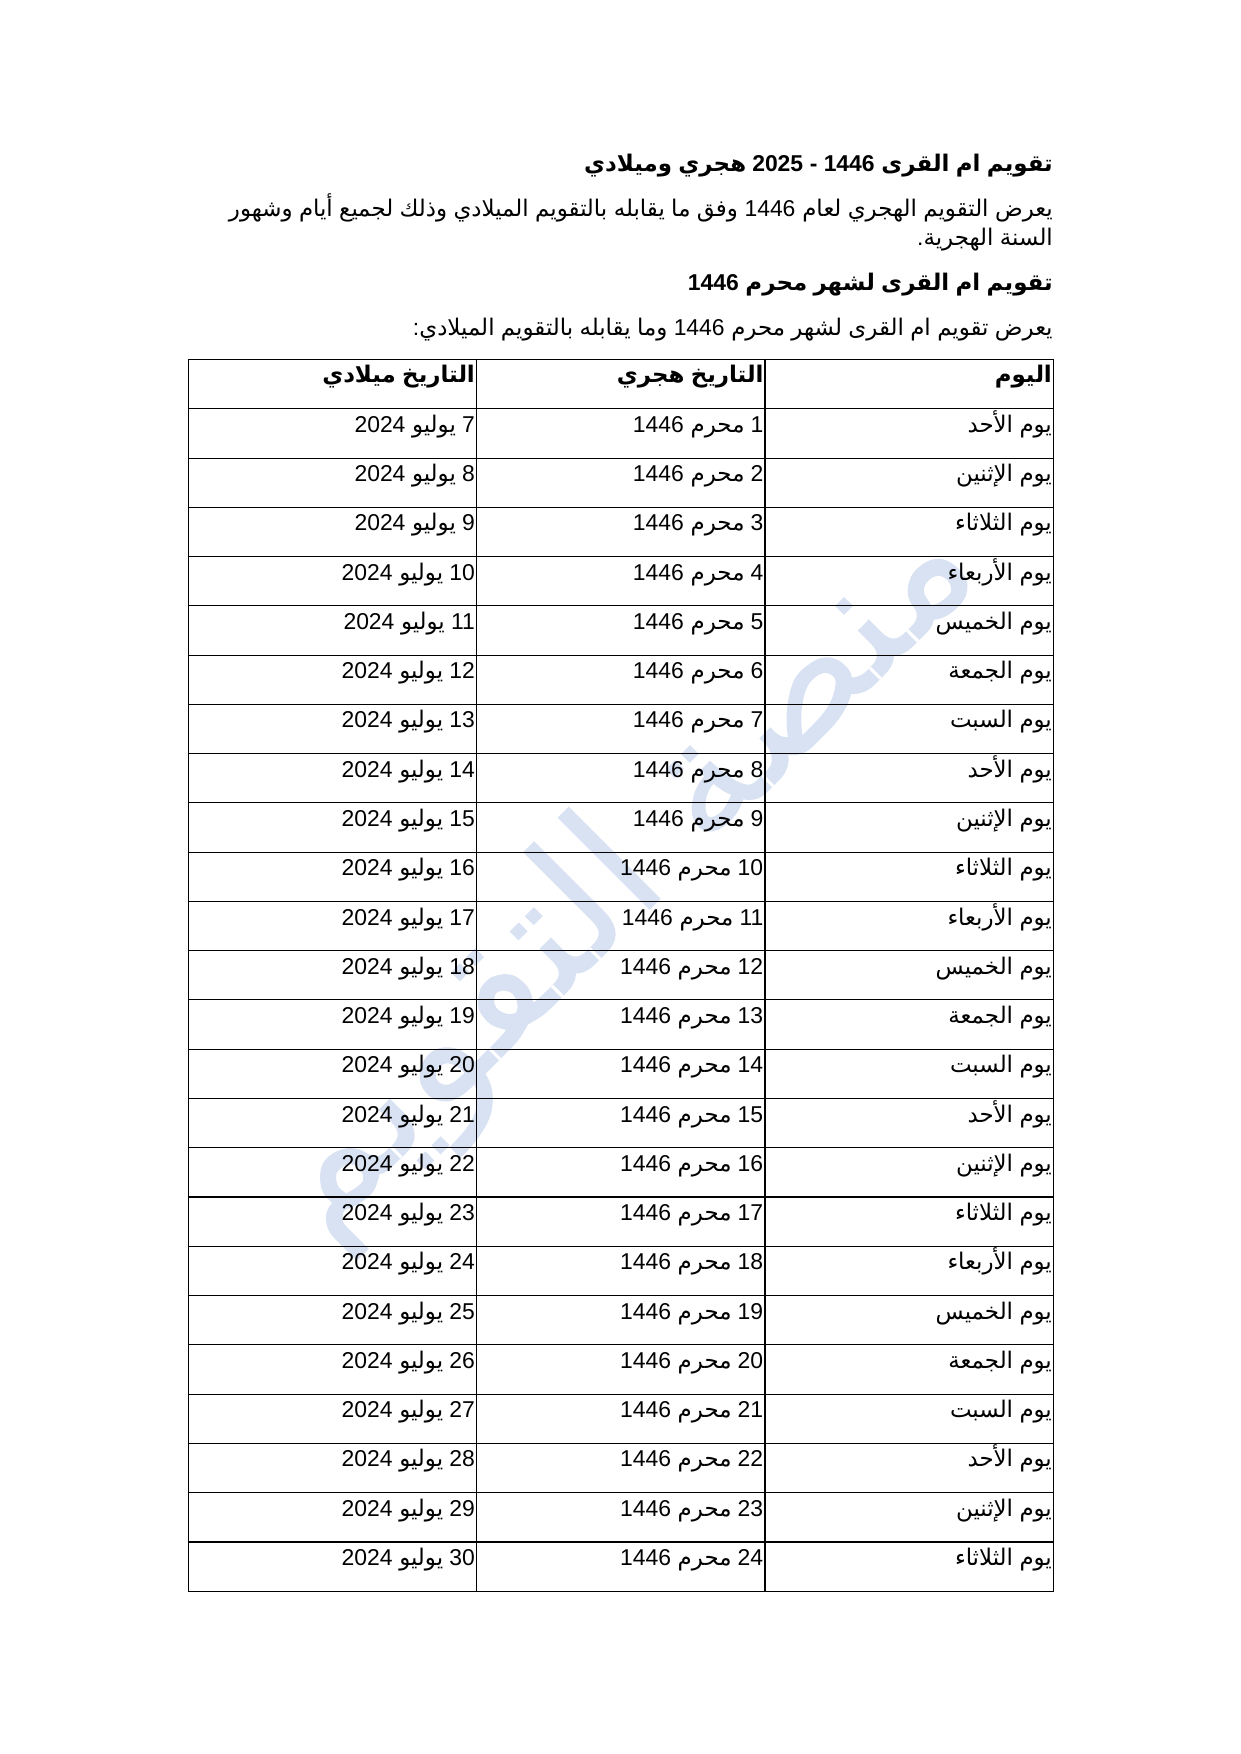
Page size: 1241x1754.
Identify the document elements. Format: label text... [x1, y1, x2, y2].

table_cell يوم السبت [766, 705, 1053, 753]
text تقويم ام القرى لشهر محرم 1446 [187, 269, 1053, 295]
table_cell 14 محرم 1446 [477, 1050, 764, 1098]
table_cell 10 محرم 1446 [477, 853, 764, 901]
table_cell 2 محرم 1446 [477, 459, 764, 507]
table_cell 20 يوليو 2024 [189, 1050, 476, 1098]
text تقويم ام القرى 1446 - 2025 هجري وميلادي [187, 150, 1053, 176]
table_cell 13 يوليو 2024 [189, 705, 476, 753]
table_cell 8 يوليو 2024 [189, 459, 476, 507]
table_cell 15 محرم 1446 [477, 1099, 764, 1147]
table_cell 3 محرم 1446 [477, 508, 764, 556]
table_cell 18 محرم 1446 [477, 1247, 764, 1295]
table_cell 12 محرم 1446 [477, 951, 764, 999]
table_cell 29 يوليو 2024 [189, 1493, 476, 1541]
table_header التاريخ ميلادي [189, 360, 476, 408]
table_cell 7 يوليو 2024 [189, 409, 476, 457]
table_cell 11 يوليو 2024 [189, 606, 476, 654]
table_cell 22 محرم 1446 [477, 1444, 764, 1492]
table_cell 10 يوليو 2024 [189, 557, 476, 605]
table_cell 24 محرم 1446 [477, 1543, 764, 1591]
table_cell 25 يوليو 2024 [189, 1296, 476, 1344]
table_cell 22 يوليو 2024 [189, 1148, 476, 1196]
table_cell 7 محرم 1446 [477, 705, 764, 753]
table_cell 13 محرم 1446 [477, 1000, 764, 1049]
table_cell 4 محرم 1446 [477, 557, 764, 605]
table_cell يوم الأحد [766, 1444, 1053, 1492]
table_header اليوم [766, 360, 1053, 408]
table_cell يوم الإثنين [766, 803, 1053, 852]
table_cell 9 يوليو 2024 [189, 508, 476, 556]
table_cell 19 يوليو 2024 [189, 1000, 476, 1049]
table_cell يوم السبت [766, 1050, 1053, 1098]
table_cell يوم الإثنين [766, 1148, 1053, 1196]
table_cell 21 محرم 1446 [477, 1395, 764, 1443]
table_cell يوم الخميس [766, 606, 1053, 654]
table_cell يوم الأحد [766, 409, 1053, 457]
table_cell 18 يوليو 2024 [189, 951, 476, 999]
table_cell 17 محرم 1446 [477, 1198, 764, 1246]
table_cell 16 يوليو 2024 [189, 853, 476, 901]
text يعرض تقويم ام القرى لشهر محرم 1446 وما يقابله بالتقويم الميلادي: [187, 314, 1053, 340]
table_cell يوم الجمعة [766, 1000, 1053, 1049]
text يعرض التقويم الهجري لعام 1446 وفق ما يقابله بالتقويم الميلادي وذلك لجميع أيام وشهور السنة الهجرية. [187, 195, 1053, 250]
table_cell يوم الأربعاء [766, 557, 1053, 605]
table_cell 8 محرم 1446 [477, 754, 764, 802]
table_cell 28 يوليو 2024 [189, 1444, 476, 1492]
table_cell 23 محرم 1446 [477, 1493, 764, 1541]
table_cell يوم الثلاثاء [766, 1198, 1053, 1246]
table_cell يوم الإثنين [766, 459, 1053, 507]
table_cell 30 يوليو 2024 [189, 1543, 476, 1591]
table_cell 27 يوليو 2024 [189, 1395, 476, 1443]
table_cell يوم الأربعاء [766, 1247, 1053, 1295]
table_cell 20 محرم 1446 [477, 1345, 764, 1393]
table_cell 16 محرم 1446 [477, 1148, 764, 1196]
table_cell يوم الإثنين [766, 1493, 1053, 1541]
table_cell 1 محرم 1446 [477, 409, 764, 457]
table_cell 5 محرم 1446 [477, 606, 764, 654]
table_cell يوم الجمعة [766, 656, 1053, 704]
table_cell يوم الأحد [766, 754, 1053, 802]
table_cell يوم الثلاثاء [766, 508, 1053, 556]
table_cell يوم الثلاثاء [766, 1543, 1053, 1591]
table_cell يوم السبت [766, 1395, 1053, 1443]
table_cell 24 يوليو 2024 [189, 1247, 476, 1295]
table_cell 15 يوليو 2024 [189, 803, 476, 852]
table_cell 19 محرم 1446 [477, 1296, 764, 1344]
table_cell 11 محرم 1446 [477, 902, 764, 950]
table_cell يوم الأربعاء [766, 902, 1053, 950]
table_cell 12 يوليو 2024 [189, 656, 476, 704]
table_header التاريخ هجري [477, 360, 764, 408]
table_cell يوم الثلاثاء [766, 853, 1053, 901]
table_cell 17 يوليو 2024 [189, 902, 476, 950]
table_cell 9 محرم 1446 [477, 803, 764, 852]
table_cell 26 يوليو 2024 [189, 1345, 476, 1393]
table_cell 23 يوليو 2024 [189, 1198, 476, 1246]
table_cell 21 يوليو 2024 [189, 1099, 476, 1147]
table_cell 6 محرم 1446 [477, 656, 764, 704]
table_cell يوم الخميس [766, 951, 1053, 999]
table_cell يوم الجمعة [766, 1345, 1053, 1393]
table_cell يوم الخميس [766, 1296, 1053, 1344]
table_cell يوم الأحد [766, 1099, 1053, 1147]
table_cell 14 يوليو 2024 [189, 754, 476, 802]
